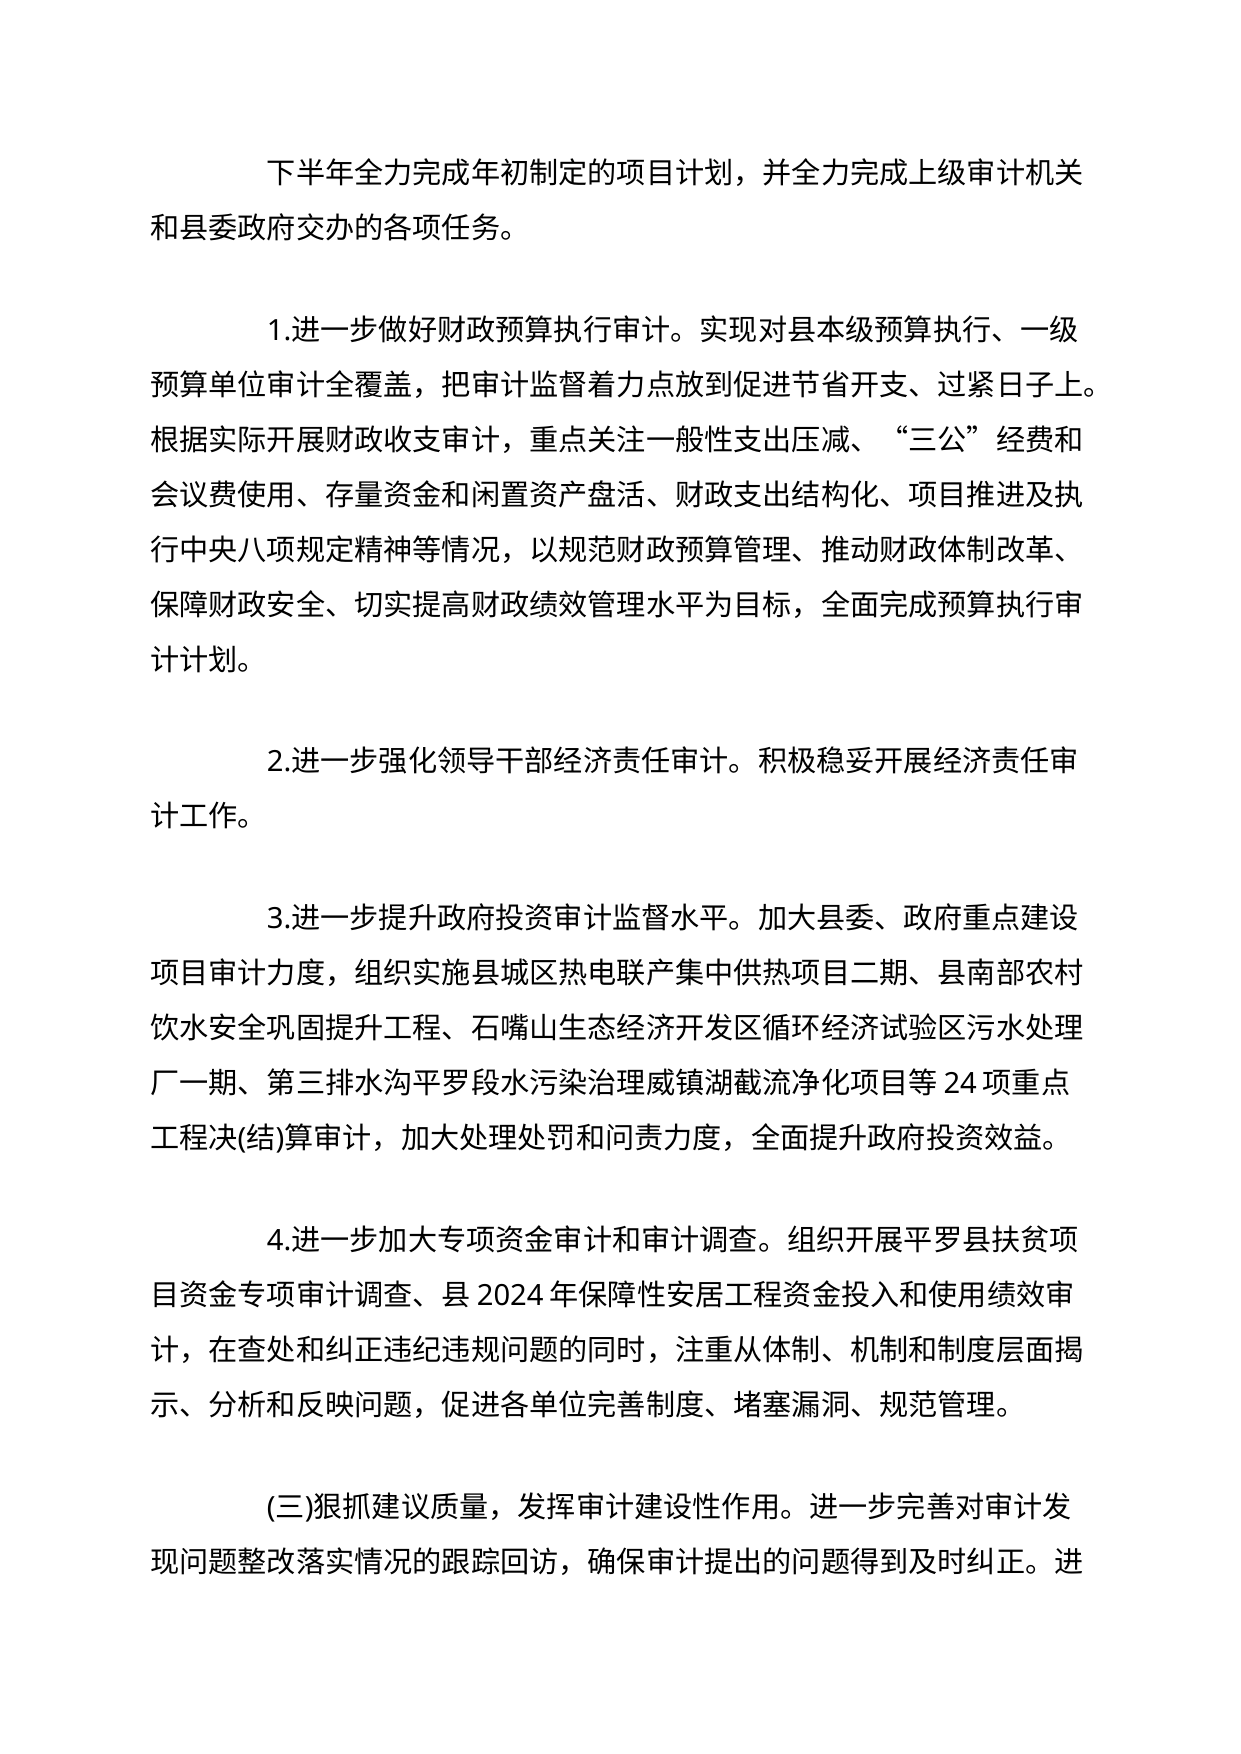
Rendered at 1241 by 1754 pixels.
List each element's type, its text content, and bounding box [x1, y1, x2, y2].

text 2.进一步强化领导干部经济责任审计。积极稳妥开展经济责任审计工作。 [150, 738, 1090, 835]
text 3.进一步提升政府投资审计监督水平。加大县委、政府重点建设项目审计力度，组织实施县城区热电联产集中供热项目二期、县南部农村饮水安全巩固提升工程、石嘴山生态经济开发区循环经济试验区污水处理厂一期、第三排水沟平罗段水污染治理威镇湖截流净化项目等24项重点工程决(结)算审计，加大处理处罚和问责力度，全面提升政府投资效益。 [150, 895, 1090, 1157]
text 4.进一步加大专项资金审计和审计调查。组织开展平罗县扶贫项目资金专项审计调查、县2024年保障性安居工程资金投入和使用绩效审计，在查处和纠正违纪违规问题的同时，注重从体制、机制和制度层面揭示、分析和反映问题，促进各单位完善制度、堵塞漏洞、规范管理。 [150, 1216, 1090, 1424]
text 1.进一步做好财政预算执行审计。实现对县本级预算执行、一级预算单位审计全覆盖，把审计监督着力点放到促进节省开支、过紧日子上。根据实际开展财政收支审计，重点关注一般性支出压减、“三公”经费和会议费使用、存量资金和闲置资产盘活、财政支出结构化、项目推进及执行中央八项规定精神等情况，以规范财政预算管理、推动财政体制改革、保障财政安全、切实提高财政绩效管理水平为目标，全面完成预算执行审计计划。 [150, 307, 1090, 678]
text 下半年全力完成年初制定的项目计划，并全力完成上级审计机关和县委政府交办的各项任务。 [150, 150, 1090, 247]
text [150, 1483, 1090, 1580]
